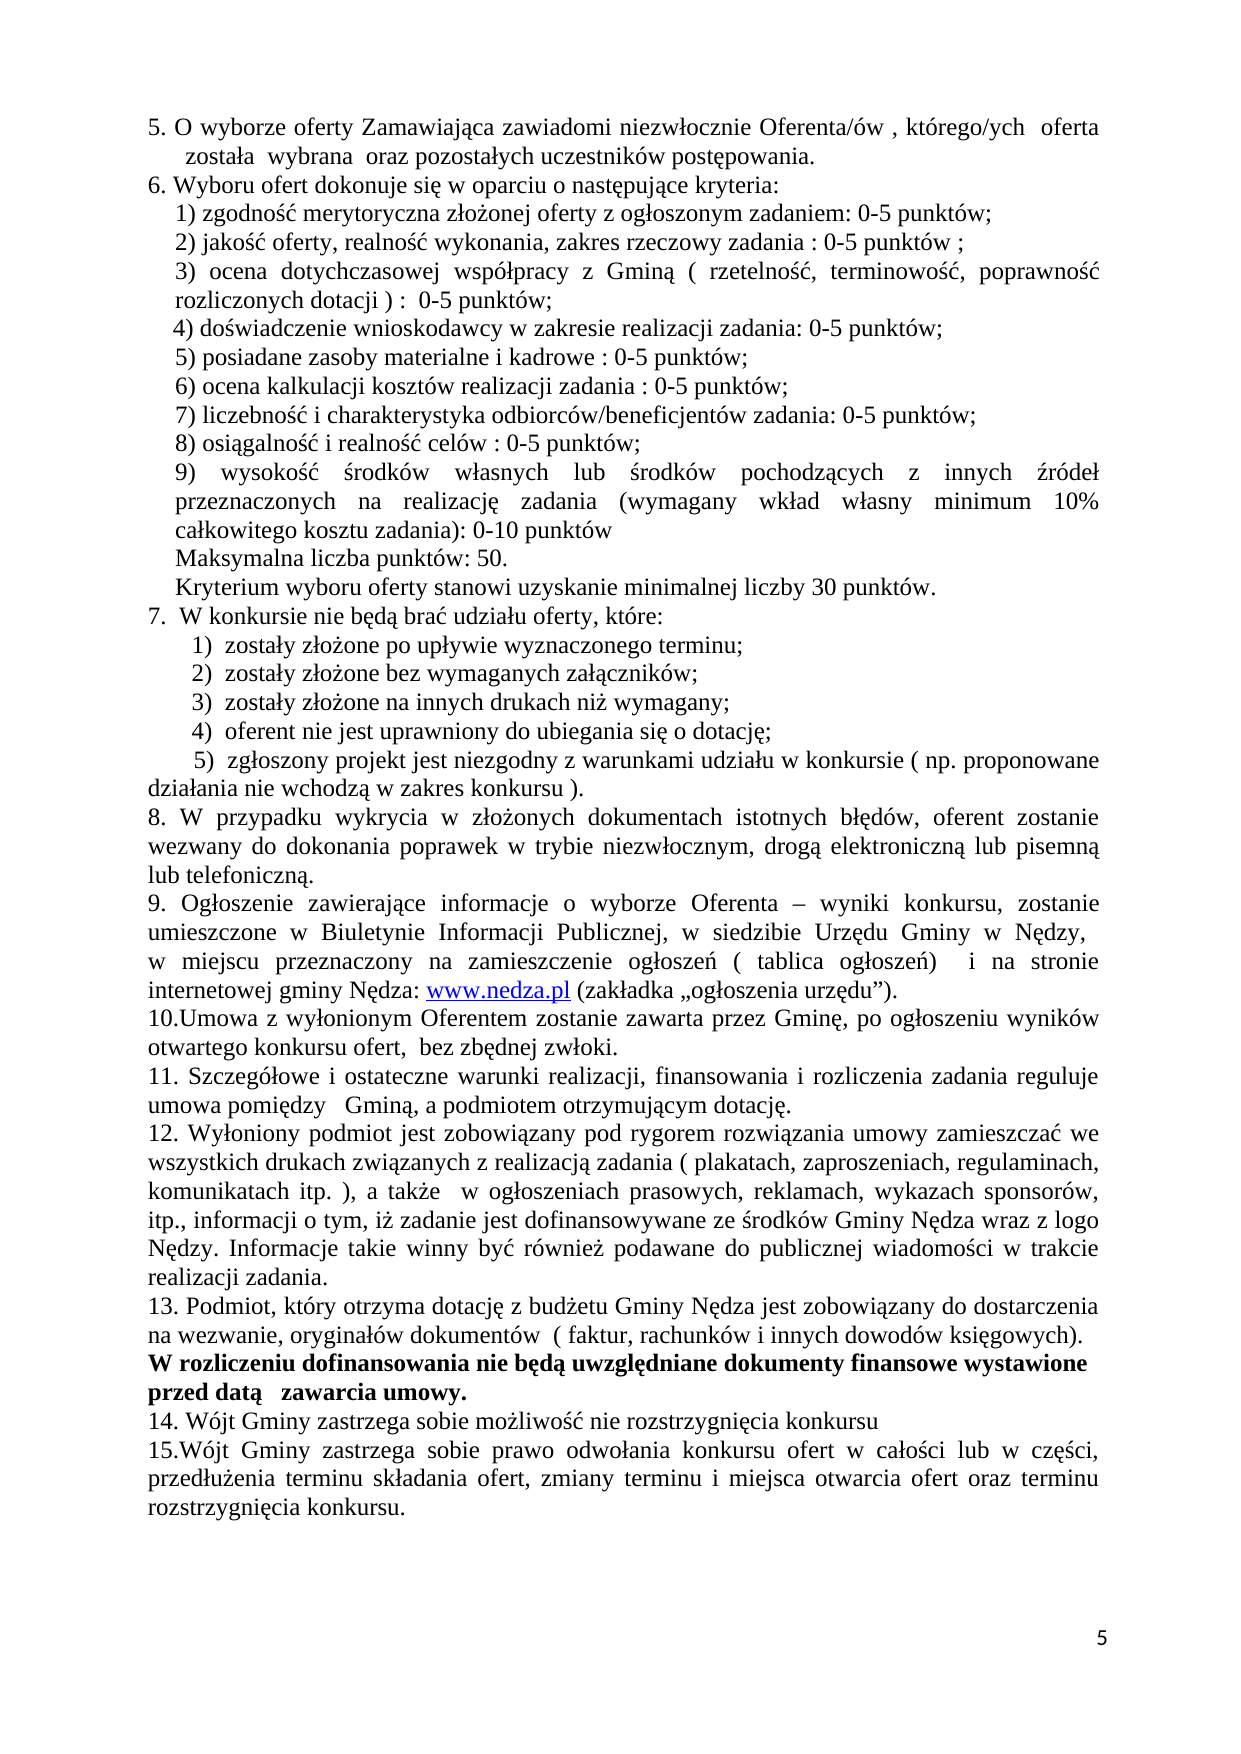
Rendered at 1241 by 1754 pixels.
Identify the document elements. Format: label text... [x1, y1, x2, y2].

text 3) ocena dotychczasowej współpracy z Gminą ( rzetelność, terminowość, poprawność rozliczonych dotacji ) : 0-5 punktów; [175, 256, 1100, 313]
text 5) zgłoszony projekt jest niezgodny z warunkami udziału w konkursie ( np. proponowane działania nie wchodzą w zakres konkursu ). [148, 745, 1100, 802]
text 2) zostały złożone bez wymaganych załączników; [148, 658, 1100, 687]
text 2) jakość oferty, realność wykonania, zakres rzeczowy zadania : 0-5 punktów ; [175, 227, 1100, 256]
text 9. Ogłoszenie zawierające informacje o wyborze Oferenta – wyniki konkursu, zostanie umieszczone w Biuletynie Informacji Publicznej, w siedzibie Urzędu Gminy w Nędzy, w miejscu przeznaczony na zamieszczenie ogłoszeń ( tablica ogłoszeń) i na stronie internetowej gminy Nędza: www.nedza.pl (zakładka „ogłoszenia urzędu”). [148, 888, 1100, 1003]
text 1) zgodność merytoryczna złożonej oferty z ogłoszonym zadaniem: 0-5 punktów; [175, 198, 1100, 227]
text 3) zostały złożone na innych drukach niż wymagany; [148, 687, 1100, 716]
text 9) wysokość środków własnych lub środków pochodzących z innych źródeł przeznaczonych na realizację zadania (wymagany wkład własny minimum 10% całkowitego kosztu zadania): 0-10 punktów [175, 457, 1100, 543]
text 10.Umowa z wyłonionym Oferentem zostanie zawarta przez Gminę, po ogłoszeniu wyników otwartego konkursu ofert, bez zbędnej zwłoki. [148, 1003, 1100, 1061]
text 4) doświadczenie wnioskodawcy w zakresie realizacji zadania: 0-5 punktów; [148, 313, 1100, 342]
text 6) ocena kalkulacji kosztów realizacji zadania : 0-5 punktów; [162, 371, 1100, 400]
text W rozliczeniu dofinansowania nie będą uwzględniane dokumenty finansowe wystawione przed datą zawarcia umowy. [148, 1348, 1100, 1406]
text 4) oferent nie jest uprawniony do ubiegania się o dotację; [148, 716, 1100, 745]
text Kryterium wyboru oferty stanowi uzyskanie minimalnej liczby 30 punktów. [175, 572, 1100, 601]
text 8. W przypadku wykrycia w złożonych dokumentach istotnych błędów, oferent zostanie wezwany do dokonania poprawek w trybie niezwłocznym, drogą elektroniczną lub pisemną lub telefoniczną. [148, 802, 1100, 888]
text 11. Szczegółowe i ostateczne warunki realizacji, finansowania i rozliczenia zadania reguluje umowa pomiędzy Gminą, a podmiotem otrzymującym dotację. [148, 1061, 1100, 1118]
text Maksymalna liczba punktów: 50. [175, 543, 1100, 572]
text 8) osiągalność i realność celów : 0-5 punktów; [175, 428, 1100, 457]
text 7. W konkursie nie będą brać udziału oferty, które: [148, 601, 1100, 630]
text 5. O wyborze oferty Zamawiająca zawiadomi niezwłocznie Oferenta/ów , którego/ych oferta została wybrana oraz pozostałych uczestników postępowania. [148, 112, 1100, 170]
text 12. Wyłoniony podmiot jest zobowiązany pod rygorem rozwiązania umowy zamieszczać we wszystkich drukach związanych z realizacją zadania ( plakatach, zaproszeniach, regulaminach, komunikatach itp. ), a także w ogłoszeniach prasowych, reklamach, wykazach sponsorów, itp., informacji o tym, iż zadanie jest dofinansowywane ze środków Gminy Nędza wraz z logo Nędzy. Informacje takie winny być również podawane do publicznej wiadomości w trakcie realizacji zadania. [148, 1118, 1100, 1291]
text 7) liczebność i charakterystyka odbiorców/beneficjentów zadania: 0-5 punktów; [162, 400, 1100, 428]
text 14. Wójt Gminy zastrzega sobie możliwość nie rozstrzygnięcia konkursu [148, 1406, 1100, 1435]
text 13. Podmiot, który otrzyma dotację z budżetu Gminy Nędza jest zobowiązany do dostarczenia na wezwanie, oryginałów dokumentów ( faktur, rachunków i innych dowodów księgowych). [148, 1291, 1100, 1348]
text 5) posiadane zasoby materialne i kadrowe : 0-5 punktów; [162, 342, 1100, 371]
text 6. Wyboru ofert dokonuje się w oparciu o następujące kryteria: [148, 170, 1100, 198]
text 15.Wójt Gminy zastrzega sobie prawo odwołania konkursu ofert w całości lub w części, przedłużenia terminu składania ofert, zmiany terminu i miejsca otwarcia ofert oraz terminu rozstrzygnięcia konkursu. [148, 1435, 1100, 1521]
text 1) zostały złożone po upływie wyznaczonego terminu; [148, 630, 1100, 658]
